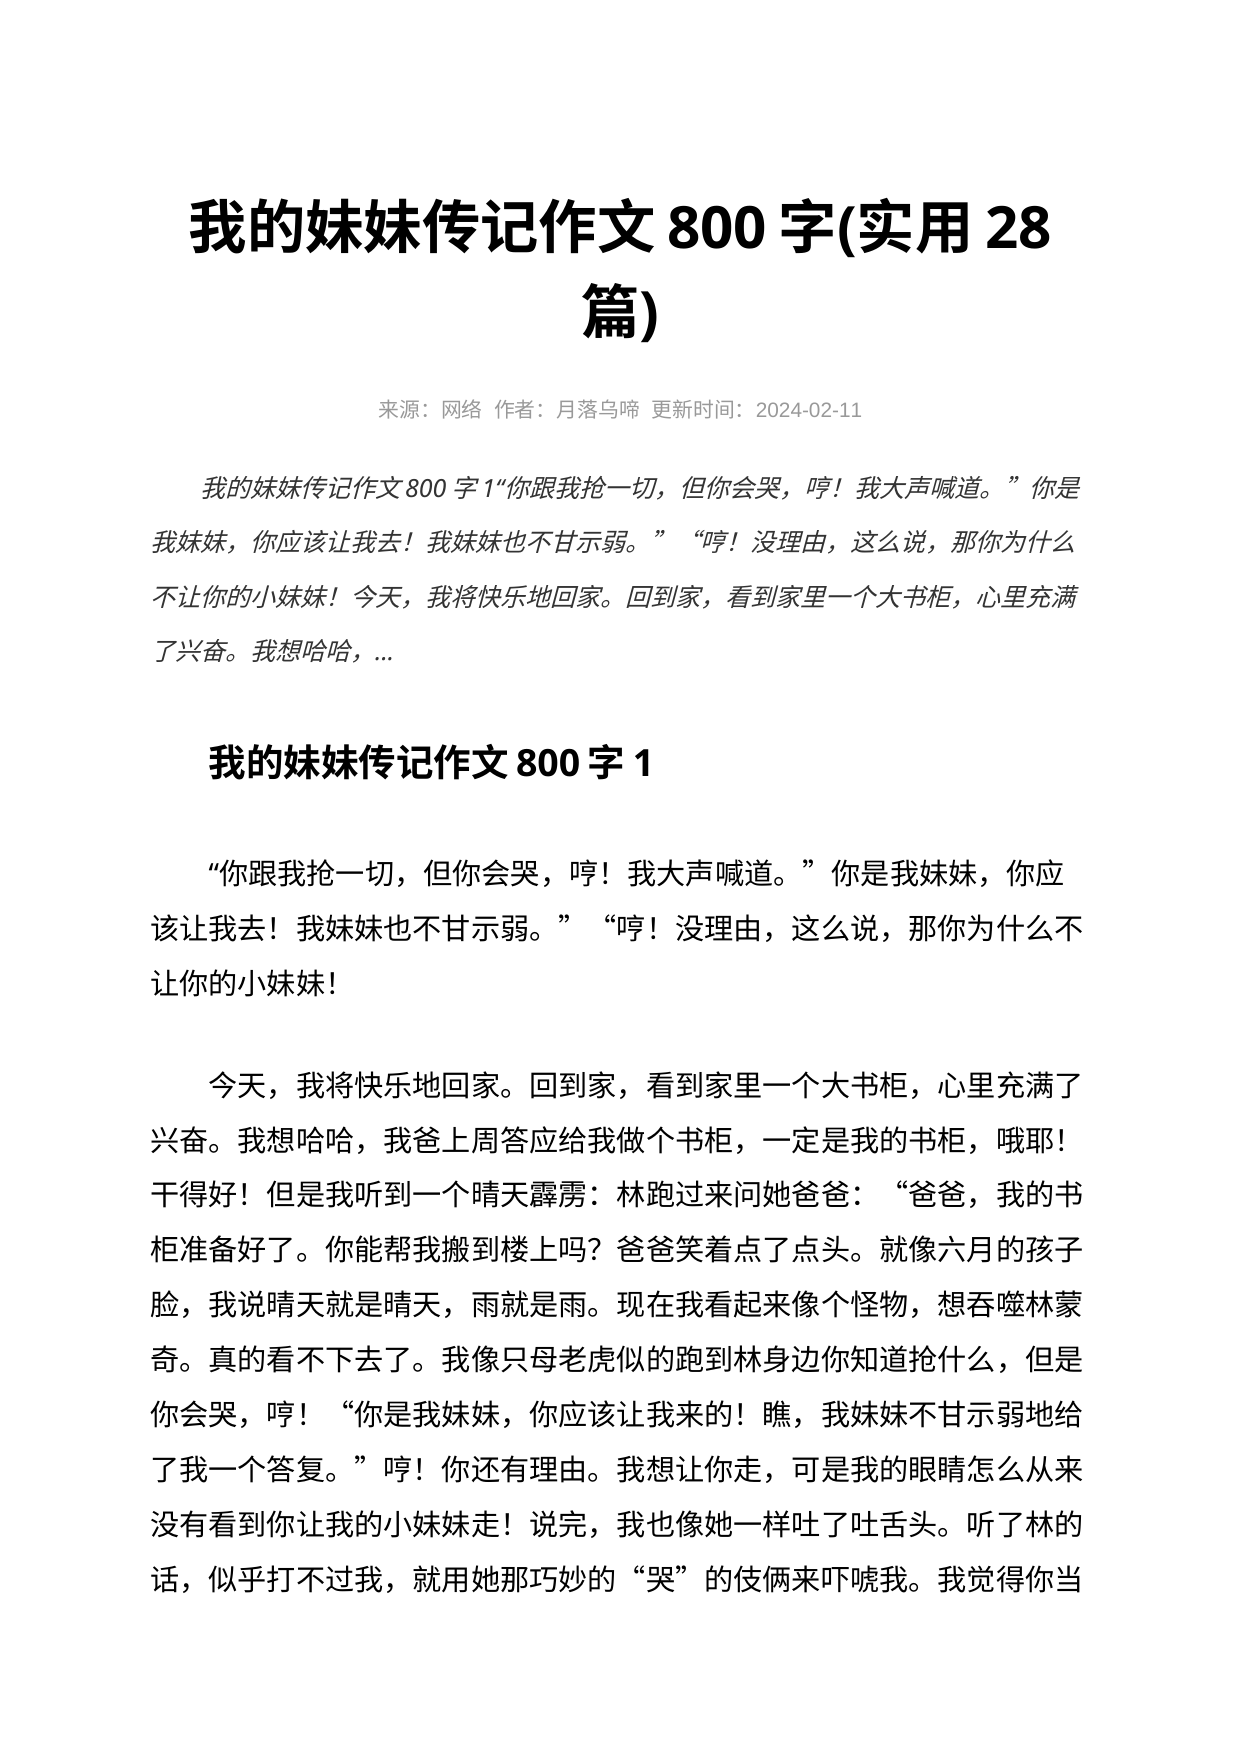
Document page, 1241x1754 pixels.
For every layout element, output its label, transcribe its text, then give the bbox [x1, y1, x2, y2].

text “你跟我抢一切，但你会哭，哼！我大声喊道。”你是我妹妹，你应该让我去！我妹妹也不甘示弱。”“哼！没理由，这么说，那你为什么不让你的小妹妹！ [150, 851, 1090, 1003]
text 我的妹妹传记作文800字1 [150, 733, 1090, 787]
text 我的妹妹传记作文800字1“你跟我抢一切，但你会哭，哼！我大声喊道。”你是我妹妹，你应该让我去！我妹妹也不甘示弱。”“哼！没理由，这么说，那你为什么不让你的小妹妹！今天，我将快乐地回家。回到家，看到家里一个大书柜，心里充满了兴奋。我想哈哈，... [150, 468, 1090, 668]
text 来源：网络 作者：月落乌啼 更新时间：2024-02-11 [150, 398, 1090, 422]
subtitle 我的妹妹传记作文800字(实用28篇) [150, 181, 1090, 351]
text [150, 1062, 1090, 1598]
